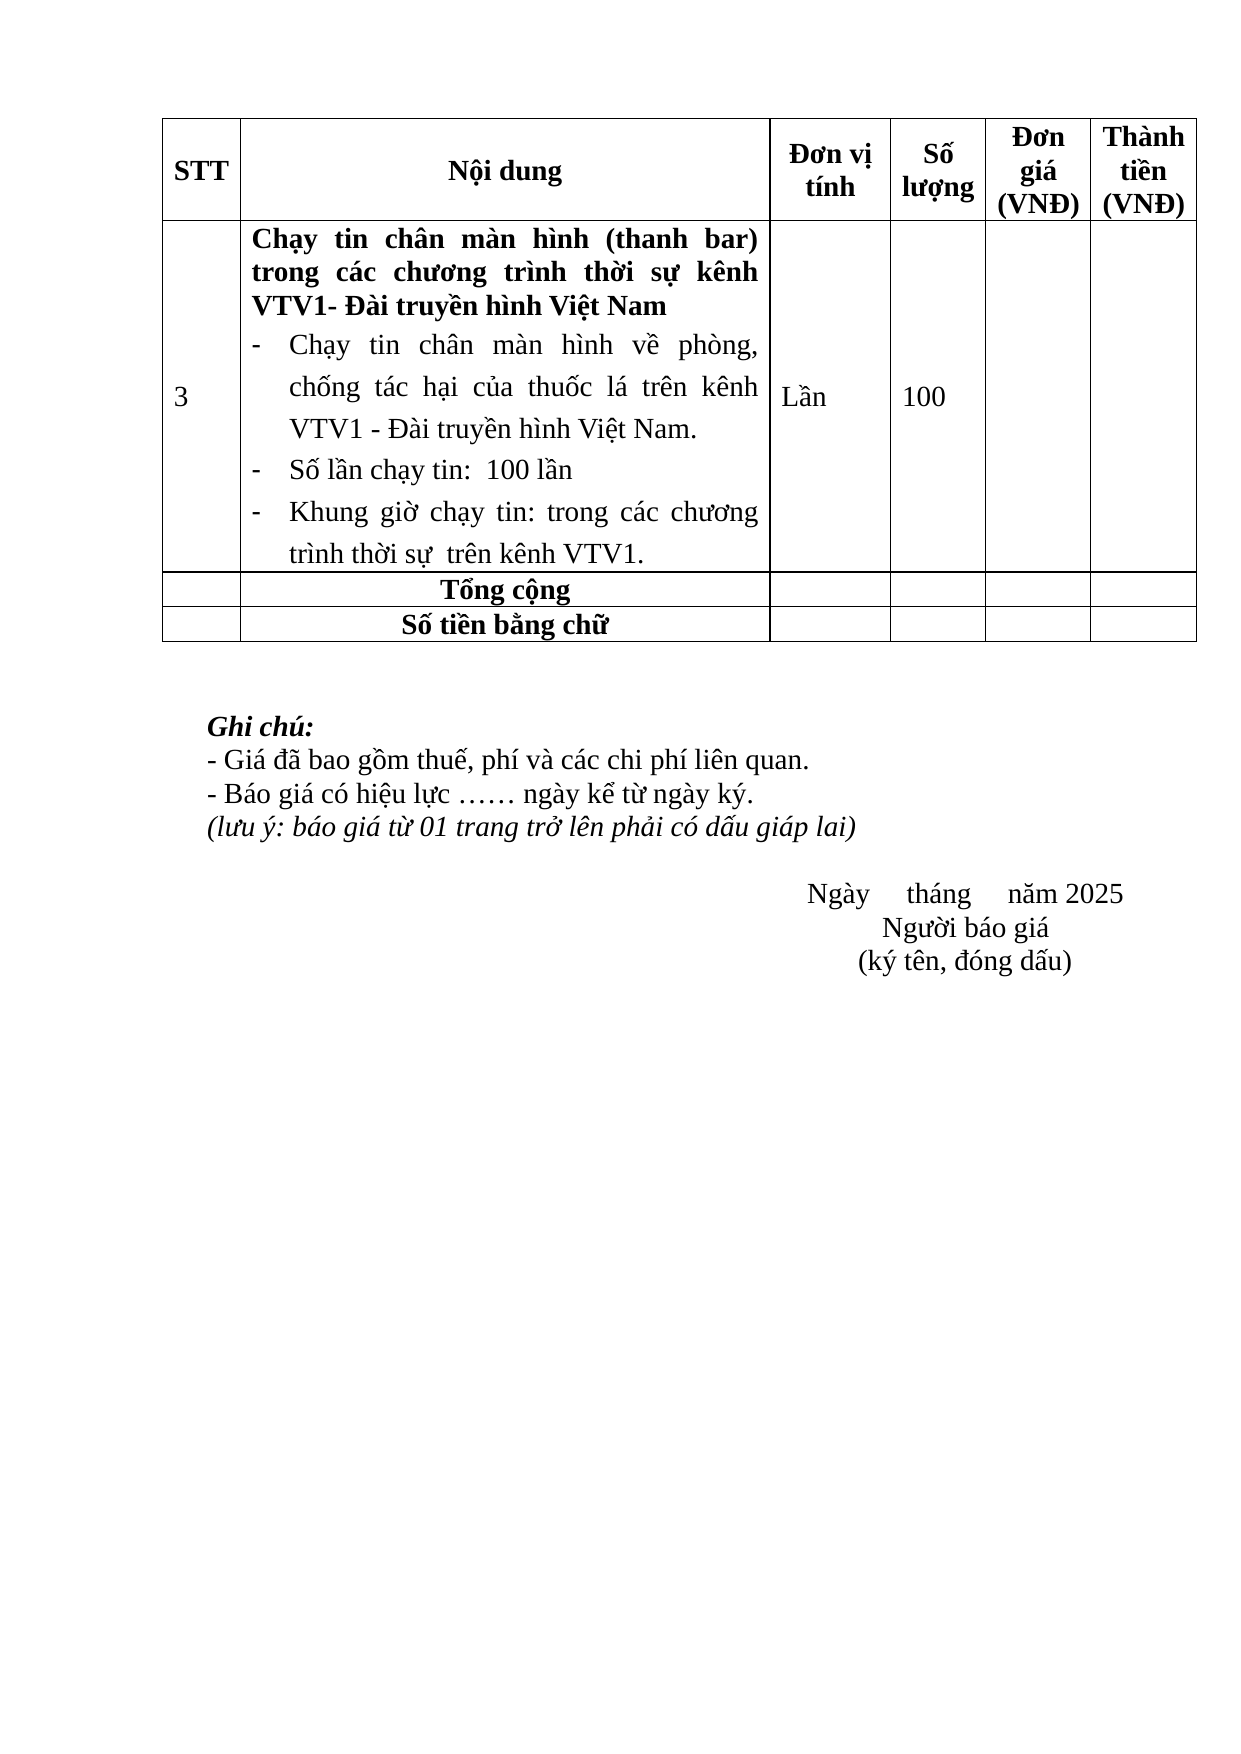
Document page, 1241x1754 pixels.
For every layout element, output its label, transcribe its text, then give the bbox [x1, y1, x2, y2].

table_cell 3 [163, 221, 240, 571]
table_cell 100 [891, 221, 985, 571]
table_cell [1091, 221, 1196, 571]
text (ký tên, đóng dấu) [807, 943, 1152, 977]
text Ghi chú: [207, 709, 1152, 742]
table_cell Chạy tin chân màn hình (thanh bar) trong các chương trình thời sự kênh VTV1- Đài truyền hình Việt Nam Chạy tin chân màn hình về phòng, chống tác hại của thuốc lá trên kênh VTV1 - Đài truyền hình Việt Nam. Số lần chạy tin: 100 lần Khung giờ chạy tin: trong các chương trình thời sự trên kênh VTV1. [241, 221, 769, 571]
table_cell [986, 573, 1090, 606]
table_cell [771, 573, 890, 606]
text (lưu ý: báo giá từ 01 trang trở lên phải có dấu giáp lai) [207, 809, 1152, 843]
table_header Đơn giá (VNĐ) [986, 119, 1090, 220]
table_cell Số tiền bằng chữ [241, 607, 769, 641]
table_cell [986, 607, 1090, 641]
table_header STT [163, 119, 240, 220]
table_cell [771, 607, 890, 641]
table_cell [163, 607, 240, 641]
text Ngày tháng năm 2025 [807, 876, 1152, 910]
table_cell [986, 221, 1090, 571]
table_cell [891, 573, 985, 606]
table_cell [163, 573, 240, 606]
table_header Đơn vị tính [771, 119, 890, 220]
table_header Số lượng [891, 119, 985, 220]
table_cell [891, 607, 985, 641]
table_cell [1091, 573, 1196, 606]
text - Báo giá có hiệu lực …… ngày kể từ ngày ký. [207, 776, 1152, 809]
table_header Thành tiền (VNĐ) [1091, 119, 1196, 220]
text - Giá đã bao gồm thuế, phí và các chi phí liên quan. [207, 742, 1152, 776]
table_cell Lần [771, 221, 890, 571]
table_cell [1091, 607, 1196, 641]
table_header Nội dung [241, 119, 769, 220]
text Người báo giá [882, 910, 1152, 943]
table_cell Tổng cộng [241, 573, 769, 606]
